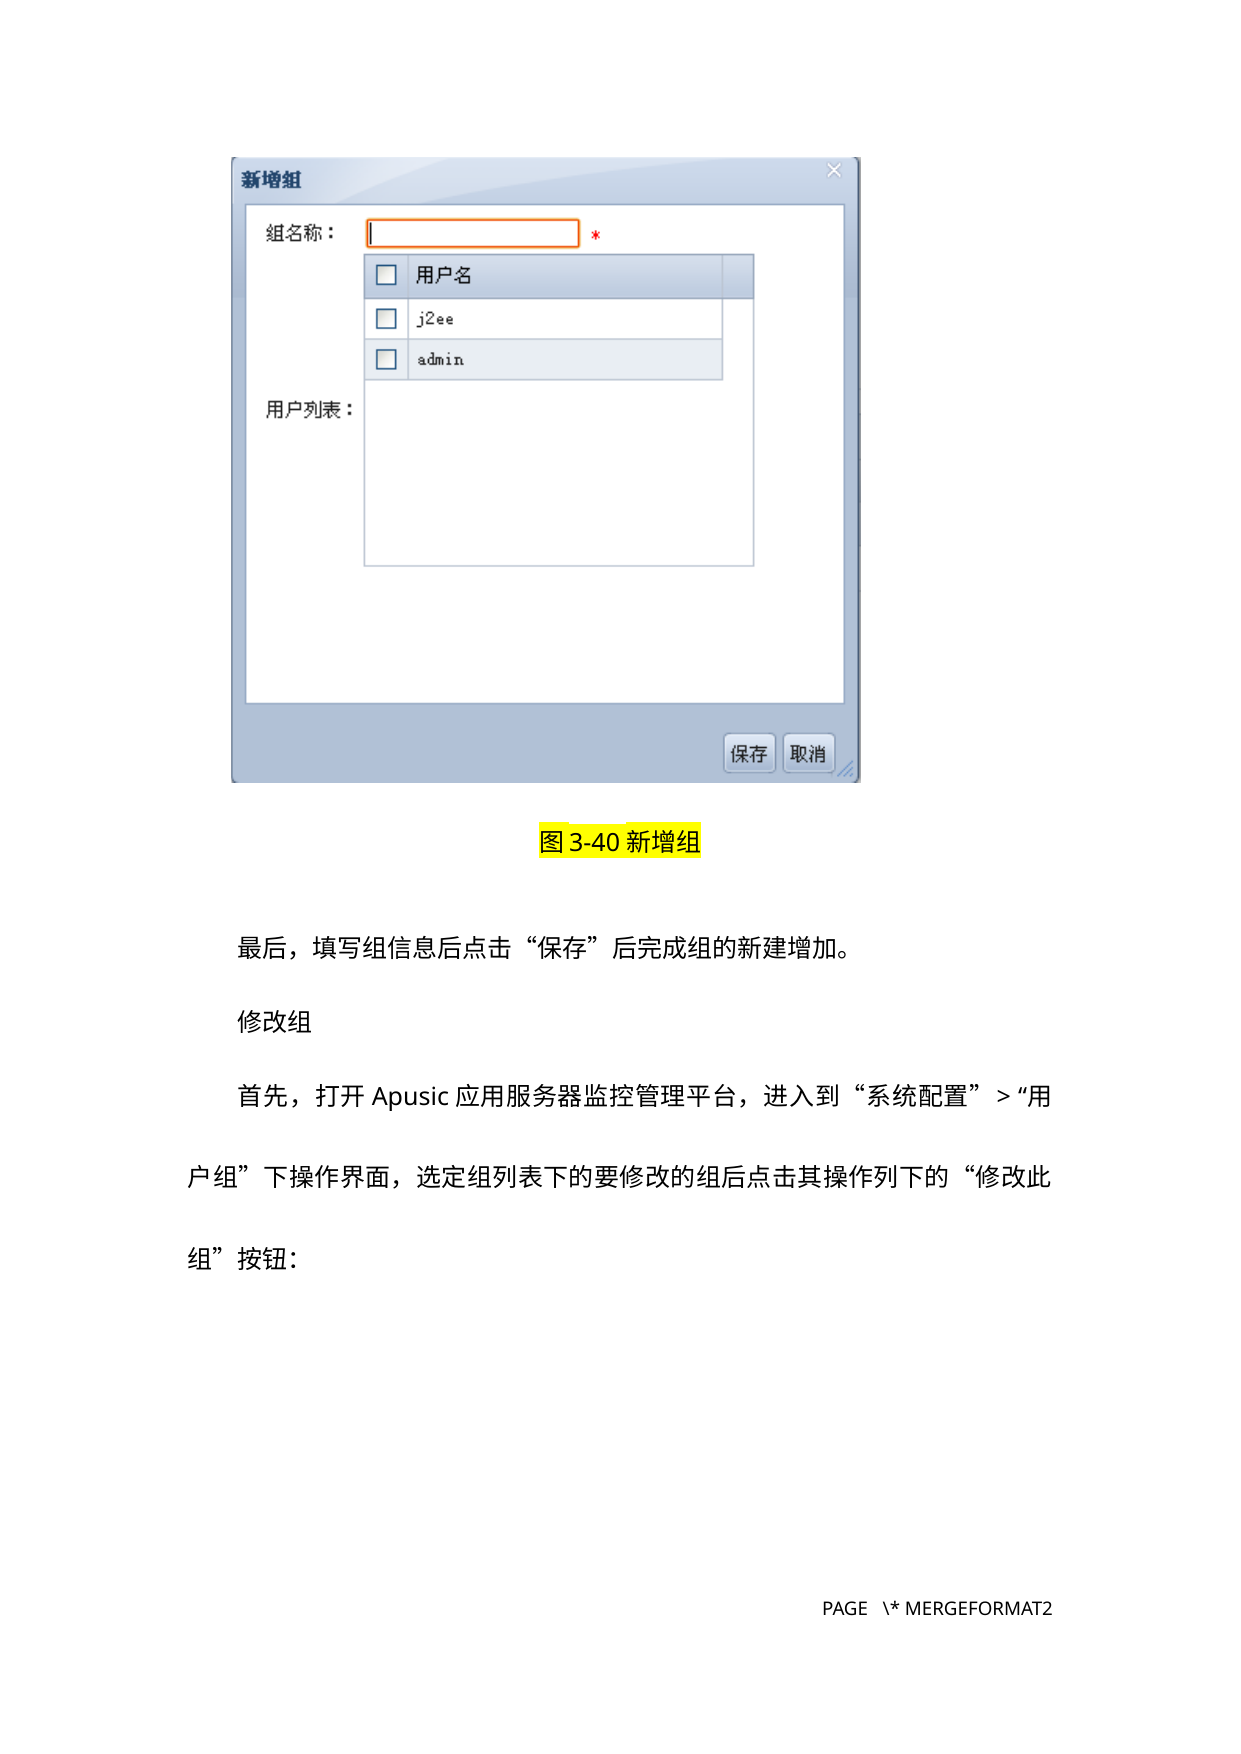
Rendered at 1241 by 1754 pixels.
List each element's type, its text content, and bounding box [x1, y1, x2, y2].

text 首先，打开Apusic应用服务器监控管理平台，进入到“系统配置”> “用户组”下操作界面，选定组列表下的要修改的组后点击其操作列下的“修改此组”按钮： [187, 1062, 1053, 1290]
text 修改组 [187, 988, 1053, 1053]
text 图3-40 新增组 [187, 808, 1053, 873]
picture [231, 157, 861, 783]
text 最后，填写组信息后点击“保存”后完成组的新建增加。 [187, 914, 1053, 979]
